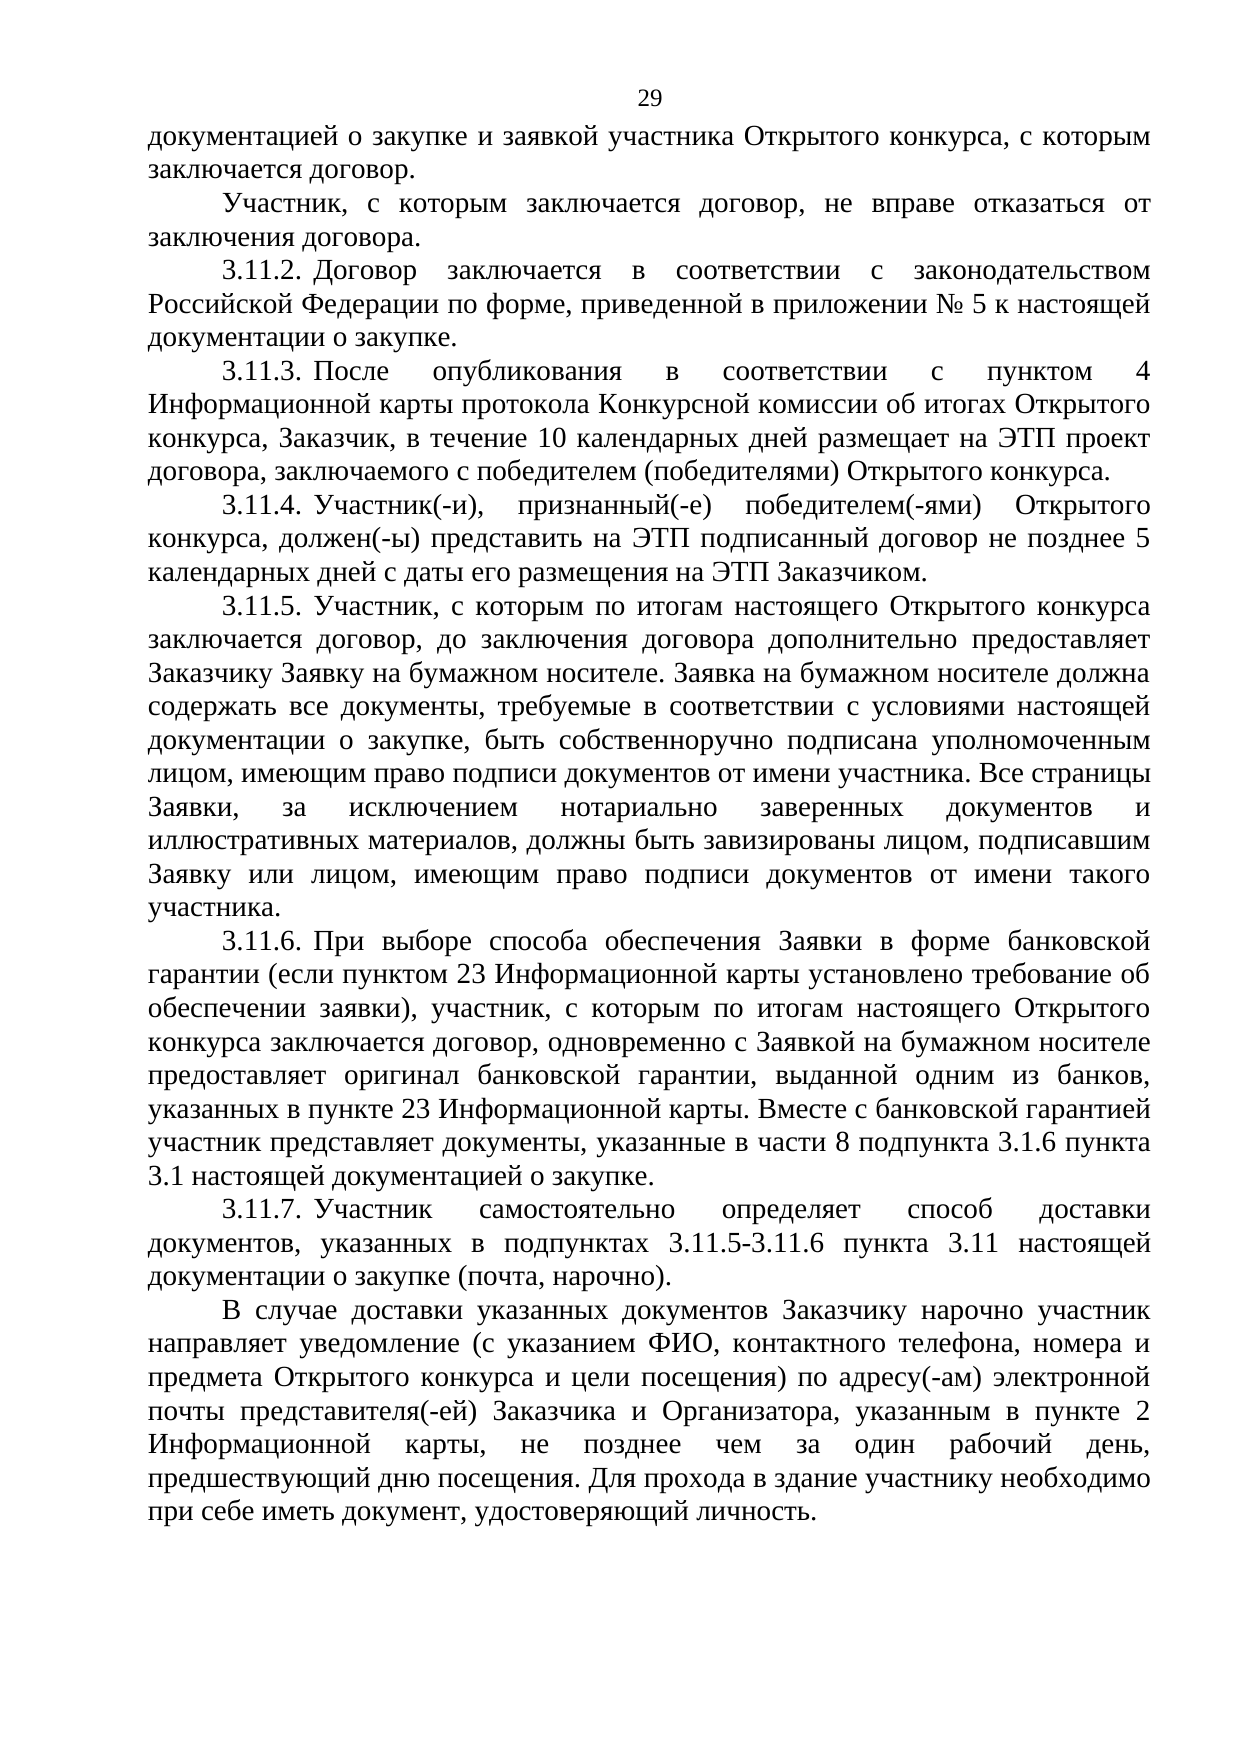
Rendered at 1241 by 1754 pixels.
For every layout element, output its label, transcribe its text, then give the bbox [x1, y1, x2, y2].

list Участник самостоятельно определяет способ доставки документов, указанных в подпунктах 3.11.5-3.11.6 пункта 3.11 настоящей документации о закупке (почта, нарочно). [148, 1191, 1152, 1292]
text В случае доставки указанных документов Заказчику нарочно участник направляет уведомление (с указанием ФИО, контактного телефона, номера и предмета Открытого конкурса и цели посещения) по адресу(-ам) электронной почты представителя(-ей) Заказчика и Организатора, указанным в пункте 2 Информационной карты, не позднее чем за один рабочий день, предшествующий дню посещения. Для прохода в здание участнику необходимо при себе иметь документ, удостоверяющий личность. [148, 1292, 1152, 1527]
list При выборе способа обеспечения Заявки в форме банковской гарантии (если пунктом 23 Информационной карты установлено требование об обеспечении заявки), участник, с которым по итогам настоящего Открытого конкурса заключается договор, одновременно с Заявкой на бумажном носителе предоставляет оригинал банковской гарантии, выданной одним из банков, указанных в пункте 23 Информационной карты. Вместе с банковской гарантией участник представляет документы, указанные в части 8 подпункта 3.1.6 пункта 3.1 настоящей документацией о закупке. [148, 923, 1152, 1191]
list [148, 118, 1152, 185]
list После опубликования в соответствии с пунктом 4 Информационной карты протокола Конкурсной комиссии об итогах Открытого конкурса, Заказчик, в течение 10 календарных дней размещает на ЭТП проект договора, заключаемого с победителем (победителями) Открытого конкурса. [148, 353, 1152, 487]
list Участник(-и), признанный(-е) победителем(-ями) Открытого конкурса, должен(-ы) представить на ЭТП подписанный договор не позднее 5 календарных дней с даты его размещения на ЭТП Заказчиком. [148, 487, 1152, 588]
list Договор заключается в соответствии с законодательством Российской Федерации по форме, приведенной в приложении № 5 к настоящей документации о закупке. [148, 252, 1152, 353]
text Участник, с которым заключается договор, не вправе отказаться от заключения договора. [148, 185, 1152, 252]
list Участник, с которым по итогам настоящего Открытого конкурса заключается договор, до заключения договора дополнительно предоставляет Заказчику Заявку на бумажном носителе. Заявка на бумажном носителе должна содержать все документы, требуемые в соответствии с условиями настоящей документации о закупке, быть собственноручно подписана уполномоченным лицом, имеющим право подписи документов от имени участника. Все страницы Заявки, за исключением нотариально заверенных документов и иллюстративных материалов, должны быть завизированы лицом, подписавшим Заявку или лицом, имеющим право подписи документов от имени такого участника. [148, 588, 1152, 923]
